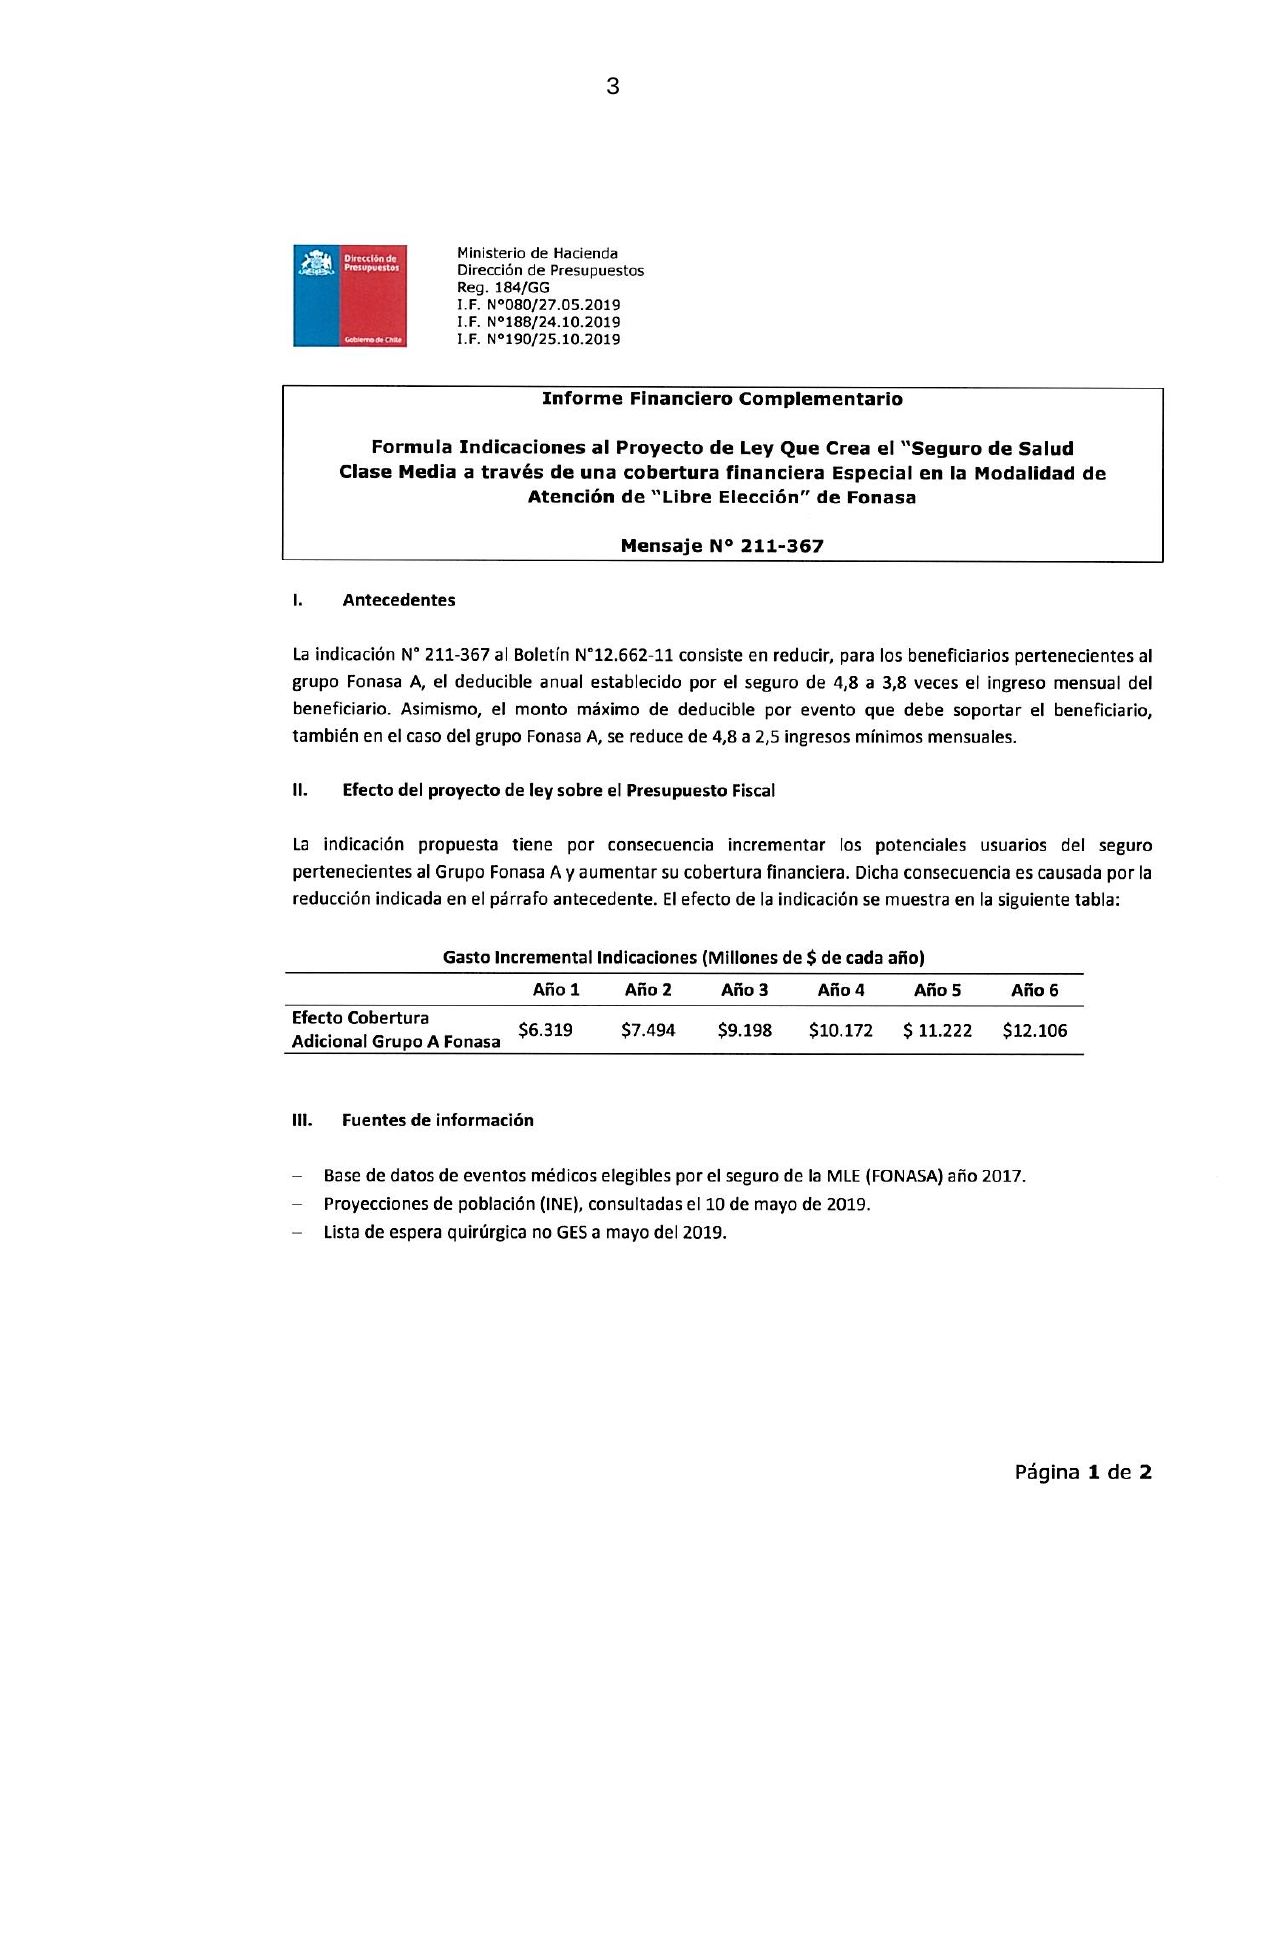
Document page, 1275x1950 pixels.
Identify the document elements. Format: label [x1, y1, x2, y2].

picture [177, 206, 1261, 1610]
